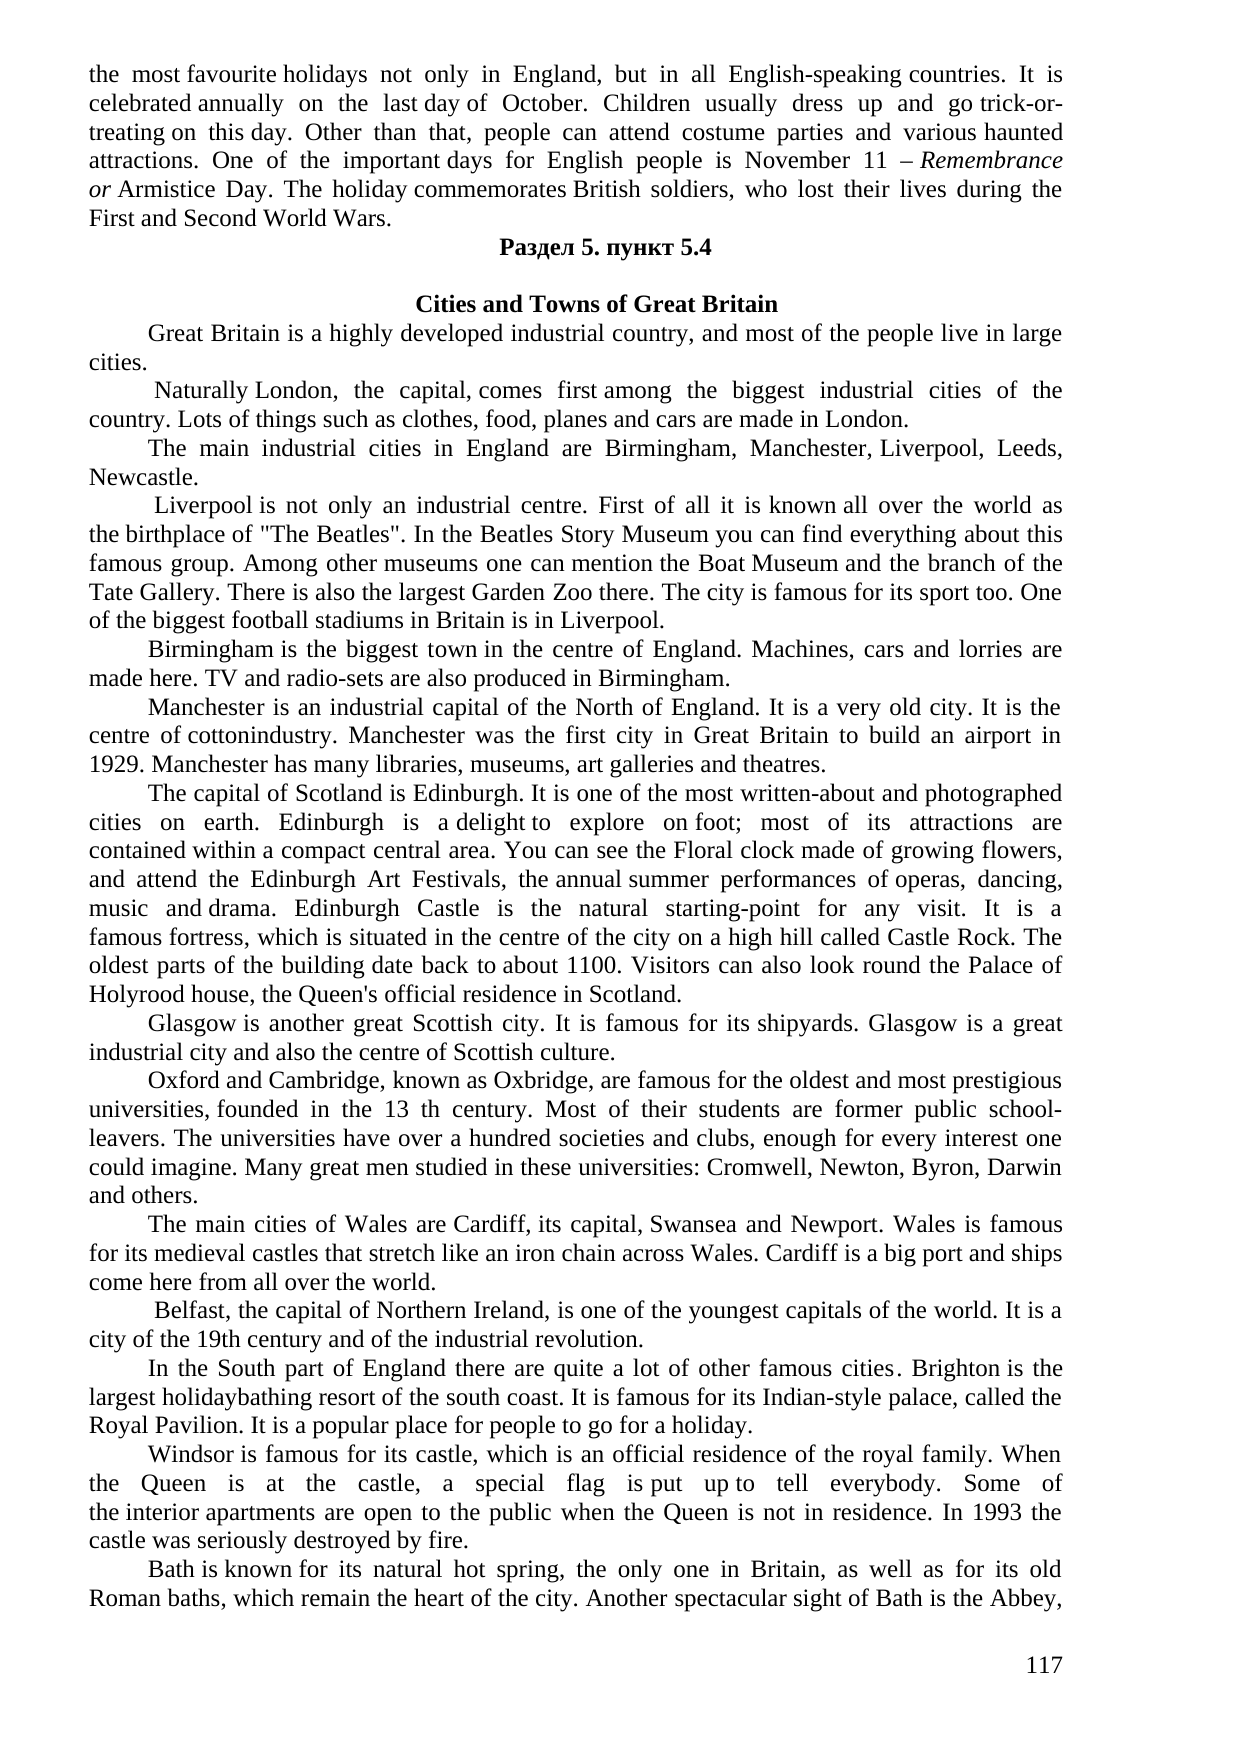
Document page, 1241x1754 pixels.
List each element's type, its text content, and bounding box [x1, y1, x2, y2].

text Manchester is an industrial capital of the North of England. It is a very old city. It is the centre of cottonindustry. Manchester was the first city in Great Britain to build an airport in 1929. Manchester has many libraries, museums, art galleries and theatres. [89, 692, 1063, 778]
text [89, 1554, 1063, 1612]
subtitle Cities and Towns of Great Britain [89, 289, 1063, 318]
text Glasgow is another great Scottish city. It is famous for its shipyards. Glasgow is a great industrial city and also the centre of Scottish culture. [89, 1008, 1063, 1065]
text The main industrial cities in England are Birmingham, Manchester, Liverpool, Leeds, Newcastle. [89, 433, 1063, 490]
text Liverpool is not only an industrial centre. First of all it is known all over the world as the birthplace of "The Beatles". In the Beatles Story Museum you can find everything about this famous group. Among other museums one can mention the Boat Museum and the branch of the Tate Gallery. There is also the largest Garden Zoo there. The city is famous for its sport too. One of the biggest football stadiums in Britain is in Liverpool. [89, 490, 1063, 634]
text Раздел 5. пункт 5.4 [89, 232, 1063, 260]
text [89, 59, 1063, 232]
text In the South part of England there are quite a lot of other famous cities. Brighton is the largest holidaybathing resort of the south coast. It is famous for its Indian-style palace, called the Royal Pavilion. It is a popular place for people to go for a holiday. [89, 1353, 1063, 1439]
text Belfast, the capital of Northern Ireland, is one of the youngest capitals of the world. It is a city of the 19th century and of the industrial revolution. [89, 1295, 1063, 1353]
text Birmingham is the biggest town in the centre of England. Machines, cars and lorries are made here. TV and radio-sets are also produced in Birmingham. [89, 634, 1063, 692]
text Oxford and Cambridge, known as Oxbridge, are famous for the oldest and most prestigious universities, founded in the 13 th century. Most of their students are former public school-leavers. The universities have over a hundred societies and clubs, enough for every interest one could imagine. Many great men studied in these universities: Cromwell, Newton, Byron, Darwin and others. [89, 1065, 1063, 1209]
text Great Britain is a highly developed industrial country, and most of the people live in large cities. [89, 318, 1063, 375]
text The main cities of Wales are Cardiff, its capital, Swansea and Newport. Wales is famous for its medieval castles that stretch like an iron chain across Wales. Cardiff is a big port and ships come here from all over the world. [89, 1209, 1063, 1295]
text Windsor is famous for its castle, which is an official residence of the royal family. When the Queen is at the castle, a special flag is put up to tell everybody. Some of the interior apartments are open to the public when the Queen is not in residence. In 1993 the castle was seriously destroyed by fire. [89, 1439, 1063, 1554]
text Naturally London, the capital, comes first among the biggest industrial cities of the country. Lots of things such as clothes, food, planes and cars are made in London. [89, 375, 1063, 433]
text The capital of Scotland is Edinburgh. It is one of the most written-about and photographed cities on earth. Edinburgh is a delight to explore on foot; most of its attractions are contained within a compact central area. You can see the Floral clock made of growing flowers, and attend the Edinburgh Art Festivals, the annual summer performances of operas, dancing, music and drama. Edinburgh Castle is the natural starting-point for any visit. It is a famous fortress, which is situated in the centre of the city on a high hill called Castle Rock. The oldest parts of the building date back to about 1100. Visitors can also look round the Palace of Holyrood house, the Queen's official residence in Scotland. [89, 778, 1063, 1008]
